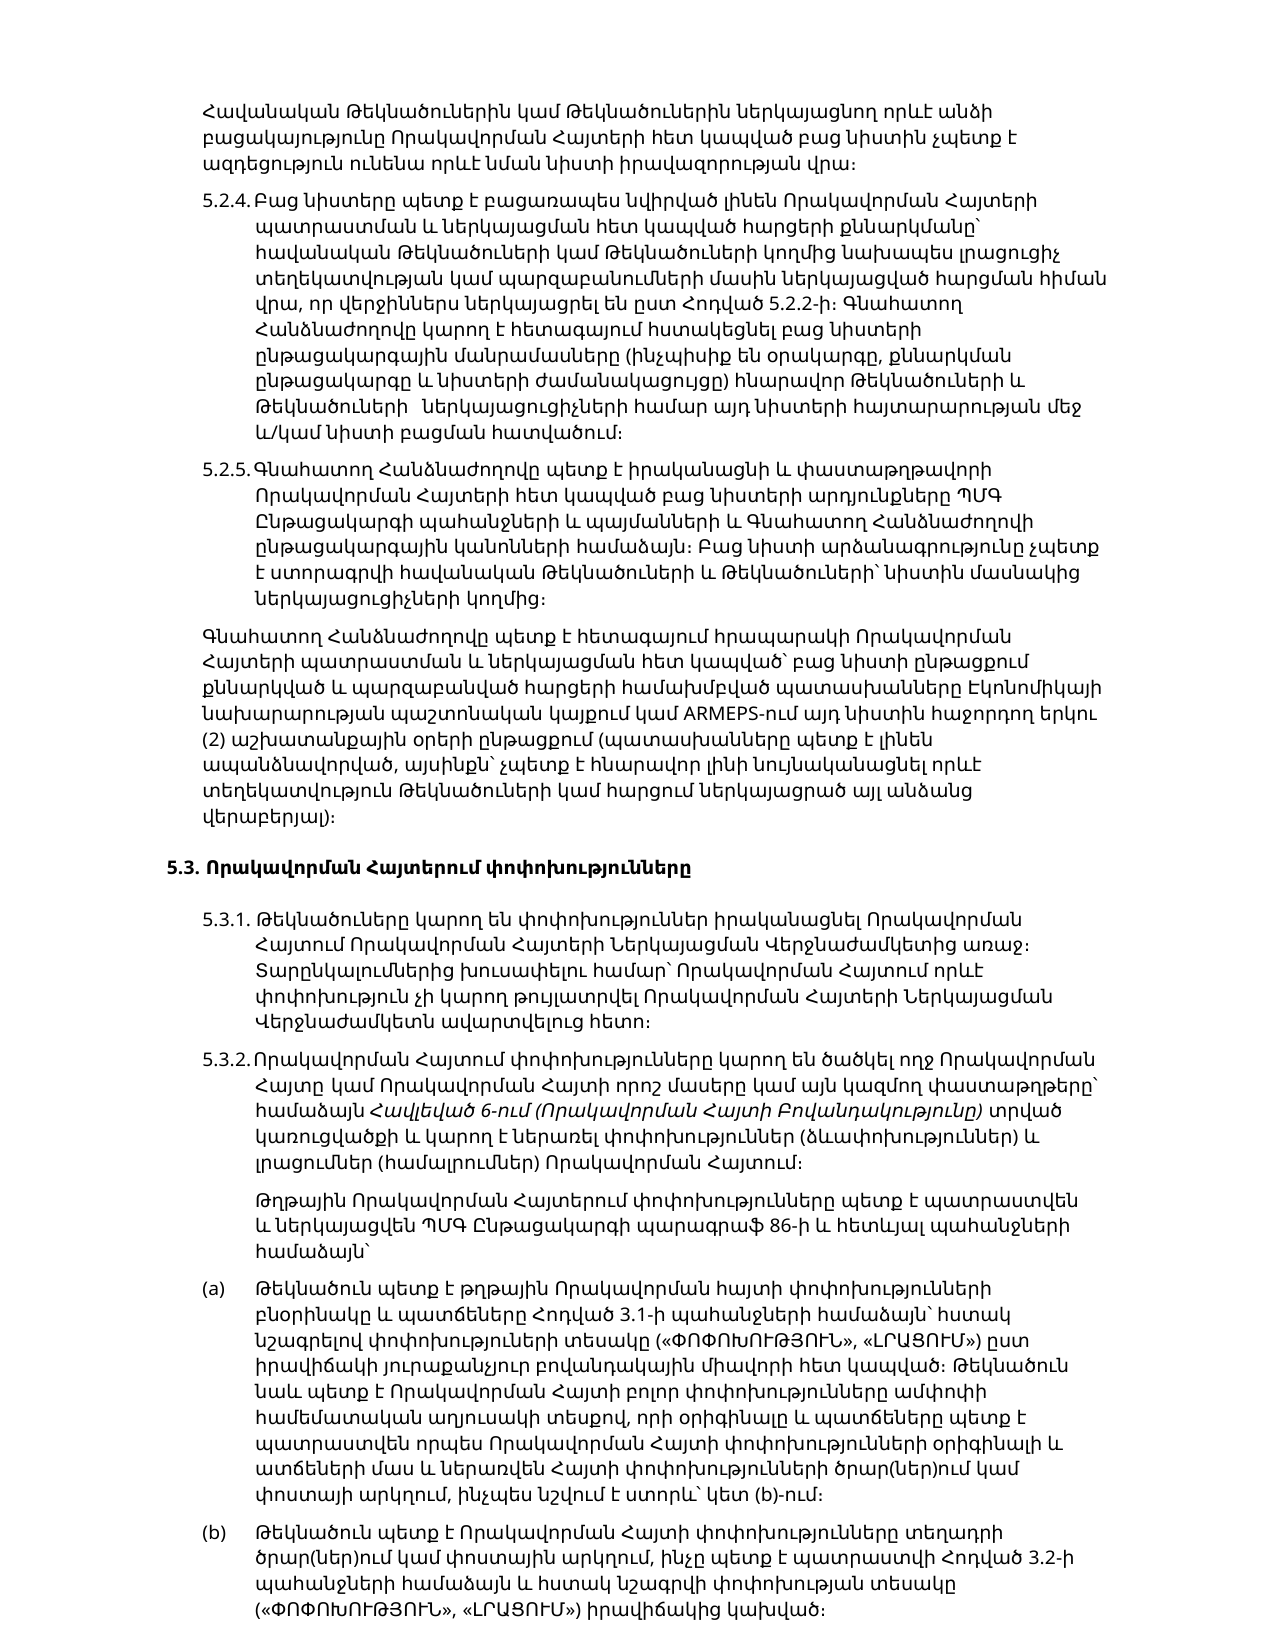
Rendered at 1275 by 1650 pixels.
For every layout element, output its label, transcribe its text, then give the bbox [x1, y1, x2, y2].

text (a) Թեկնածուն պետք է թղթային Որակավորման հայտի փոփոխությունների բնօրինակը և պատճեները Հոդված 3.1-ի պահանջների համաձայն՝ հստակ նշագրելով փոփոխություների տեսակը («ՓՈՓՈԽՈՒԹՅՈՒՆ», «ԼՐԱՑՈՒՄ») ըստ իրավիճակի յուրաքանչյուր բովանդակային միավորի հետ կապված։ Թեկնածուն նաև պետք է Որակավորման Հայտի բոլոր փոփոխությունները ամփոփի համեմատական աղյուսակի տեսքով, որի օրիգինալը և պատճեները պետք է պատրաստվեն որպես Որակավորման Հայտի փոփոխությունների օրիգինալի և ատճեների մաս և ներառվեն Հայտի փոփոխությունների ծրար(ներ)ում կամ փոստայի արկղում, ինչպես նշվում է ստորև՝ կետ (b)-ում։ [202, 1276, 1081, 1507]
text 5.3.1. Թեկնածուները կարող են փոփոխություններ իրականացնել Որակավորման Հայտում Որակավորման Հայտերի Ներկայացման Վերջնաժամկետից առաջ։ Տարընկալումներից խուսափելու համար՝ Որակավորման Հայտում որևէ փոփոխություն չի կարող թույլատրվել Որակավորման Հայտերի Ներկայացման Վերջնաժամկետն ավարտվելուց հետո։ [202, 906, 1063, 1034]
text 5.3. Որակավորման Հայտերում փոփոխությունները [167, 855, 1188, 880]
text (b) Թեկնածուն պետք է Որակավորման Հայտի փոփոխությունները տեղադրի ծրար(ներ)ում կամ փոստային արկղում, ինչը պետք է պատրաստվի Հոդված 3.2-ի պահանջների համաձայն և հստակ նշագրվի փոփոխության տեսակը («ՓՈՓՈԽՈՒԹՅՈՒՆ», «ԼՐԱՑՈՒՄ») իրավիճակից կախված։ [202, 1519, 1099, 1622]
text 5.2.5.Գնահատող Հանձնաժողովը պետք է իրականացնի և փաստաթղթավորի Որակավորման Հայտերի հետ կապված բաց նիստերի արդյունքները ՊՄԳ Ընթացակարգի պահանջների և պայմանների և Գնահատող Հանձնաժողովի ընթացակարգային կանոնների համաձայն։ Բաց նիստի արձանագրությունը չպետք է ստորագրվի հավանական Թեկնածուների և Թեկնածուների՝ նիստին մասնակից ներկայացուցիչների կողմից։ [202, 457, 1101, 611]
text Հավանական Թեկնածուներին կամ Թեկնածուներին ներկայացնող որևէ անձի բացակայությունը Որակավորման Հայտերի հետ կապված բաց նիստին չպետք է ազդեցություն ունենա որևէ նման նիստի իրավազորության վրա։ [202, 99, 1081, 176]
text Թղթային Որակավորման Հայտերում փոփոխությունները պետք է պատրաստվեն և ներկայացվեն ՊՄԳ Ընթացակարգի պարագրաֆ 86-ի և հետևյալ պահանջների համաձայն՝ [255, 1187, 1086, 1264]
text 5.3.2.Որակավորման Հայտում փոփոխությունները կարող են ծածկել ողջ Որակավորման Հայտը կամ Որակավորման Հայտի որոշ մասերը կամ այն կազմող փաստաթղթերը՝ համաձայն Հավլեված 6-ում (Որակավորման Հայտի Բովանդակությունը) տրված կառուցվածքի և կարող է ներառել փոփոխություններ (ձևափոխություններ) և լրացումներ (համալրումներ) Որակավորման Հայտում։ [202, 1046, 1108, 1175]
text Գնահատող Հանձնաժողովը պետք է հետագայում հրապարակի Որակավորման Հայտերի պատրաստման և ներկայացման հետ կապված՝ բաց նիստի ընթացքում քննարկված և պարզաբանված հարցերի համախմբված պատասխանները Էկոնոմիկայի նախարարության պաշտոնական կայքում կամ ARMEPS-ում այդ նիստին հաջորդող երկու (2) աշխատանքային օրերի ընթացքում (պատասխանները պետք է լինեն ապանձնավորված, այսինքն՝ չպետք է հնարավոր լինի նույնականացնել որևէ տեղեկատվություն Թեկնածուների կամ հարցում ներկայացրած այլ անձանց վերաբերյալ)։ [202, 623, 1106, 829]
text 5.2.4.Բաց նիստերը պետք է բացառապես նվիրված լինեն Որակավորման Հայտերի պատրաստման և ներկայացման հետ կապված հարցերի քննարկմանը՝ հավանական Թեկնածուների կամ Թեկնածուների կողմից նախապես լրացուցիչ տեղեկատվության կամ պարզաբանումների մասին ներկայացված հարցման հիման վրա, որ վերջիններս ներկայացրել են ըստ Հոդված 5.2.2-ի։ Գնահատող Հանձնաժողովը կարող է հետագայում հստակեցնել բաց նիստերի ընթացակարգային մանրամասները (ինչպիսիք են օրակարգը, քննարկման ընթացակարգը և նիստերի ժամանակացույցը) հնարավոր Թեկնածուների և Թեկնածուների ներկայացուցիչների համար այդ նիստերի հայտարարության մեջ և/կամ նիստի բացման հատվածում։ [202, 188, 1109, 445]
